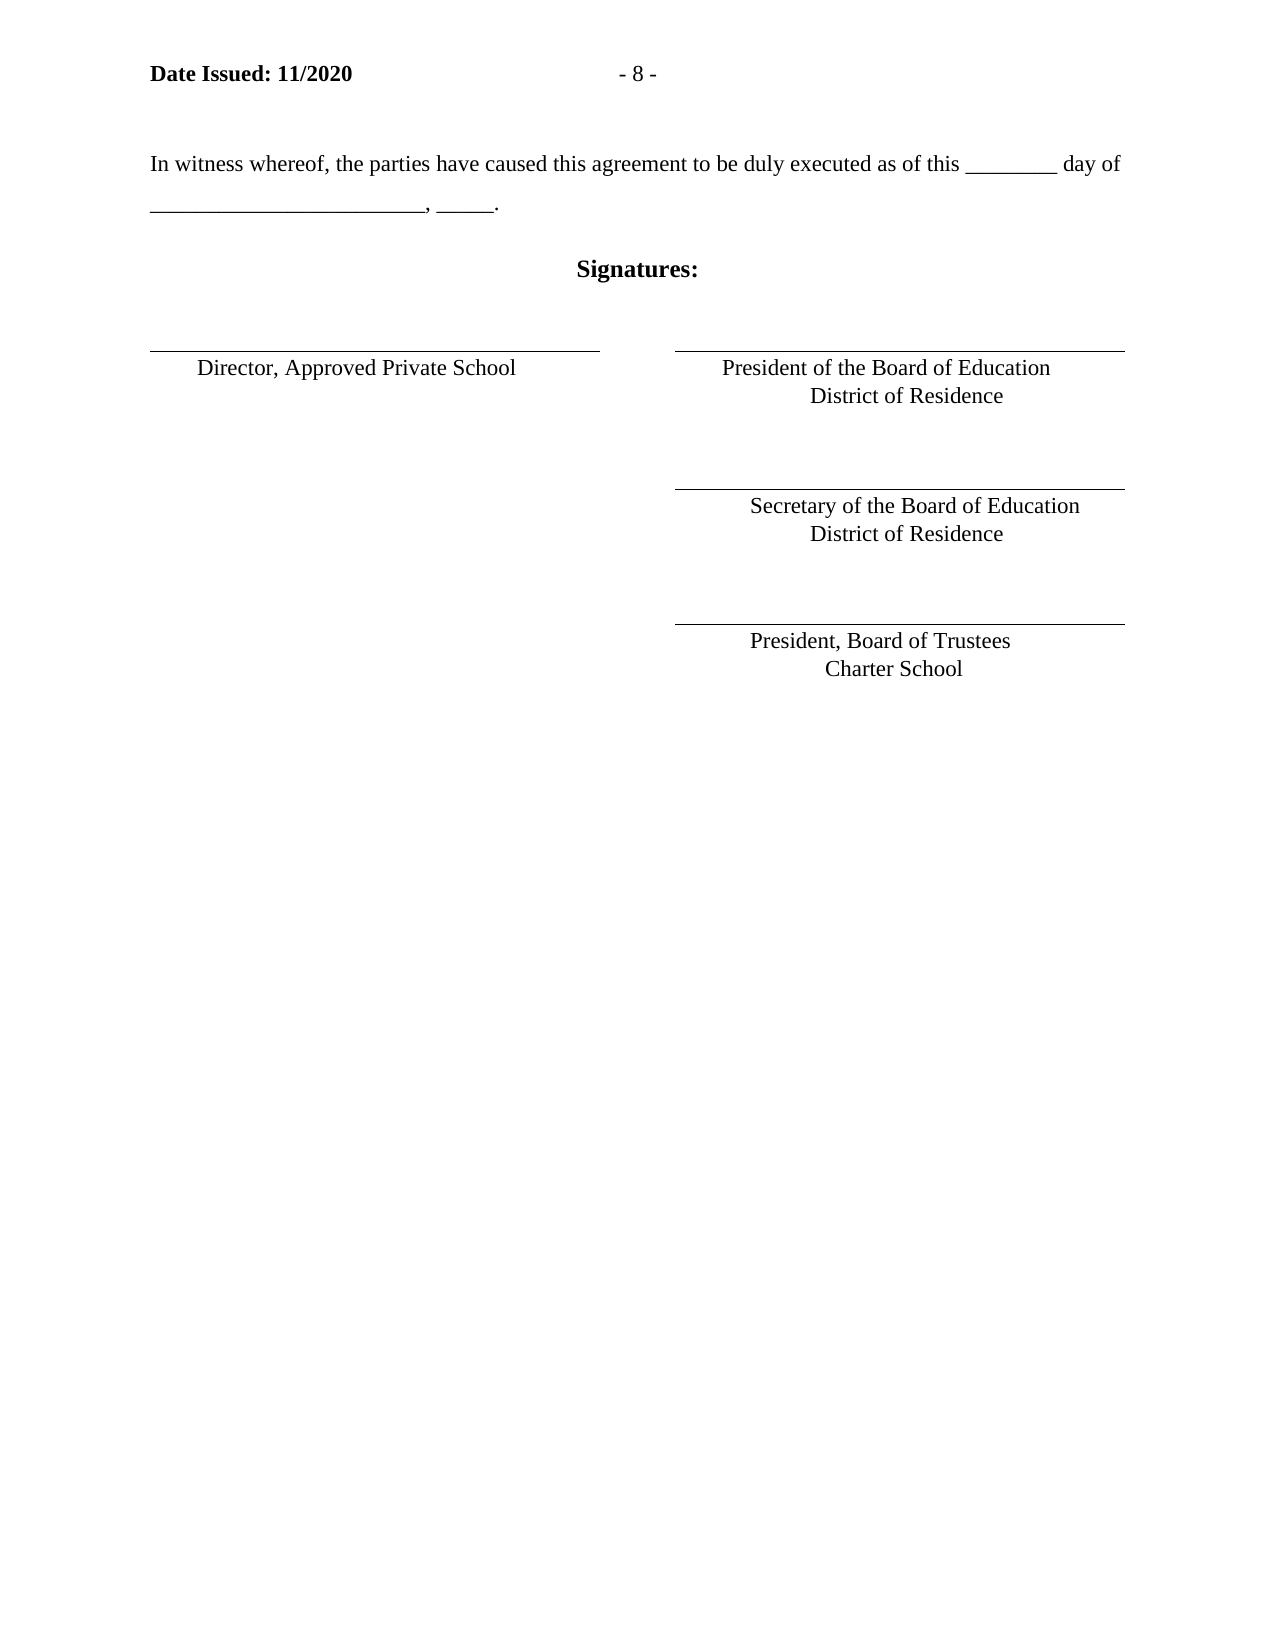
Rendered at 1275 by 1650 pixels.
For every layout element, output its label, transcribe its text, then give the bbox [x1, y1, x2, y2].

text In witness whereof, the parties have caused this agreement to be duly executed as of this ________ day of ________________________, _____. [150, 150, 1125, 216]
text President, Board of Trustees [675, 625, 1125, 653]
text President of the Board of Education [675, 352, 1125, 380]
text District of Residence [810, 382, 1125, 408]
text District of Residence [810, 520, 1125, 547]
subtitle Signatures: [150, 254, 1125, 283]
text Secretary of the Board of Education [675, 490, 1125, 518]
text Charter School [825, 655, 1125, 682]
text Director, Approved Private School [150, 352, 600, 380]
